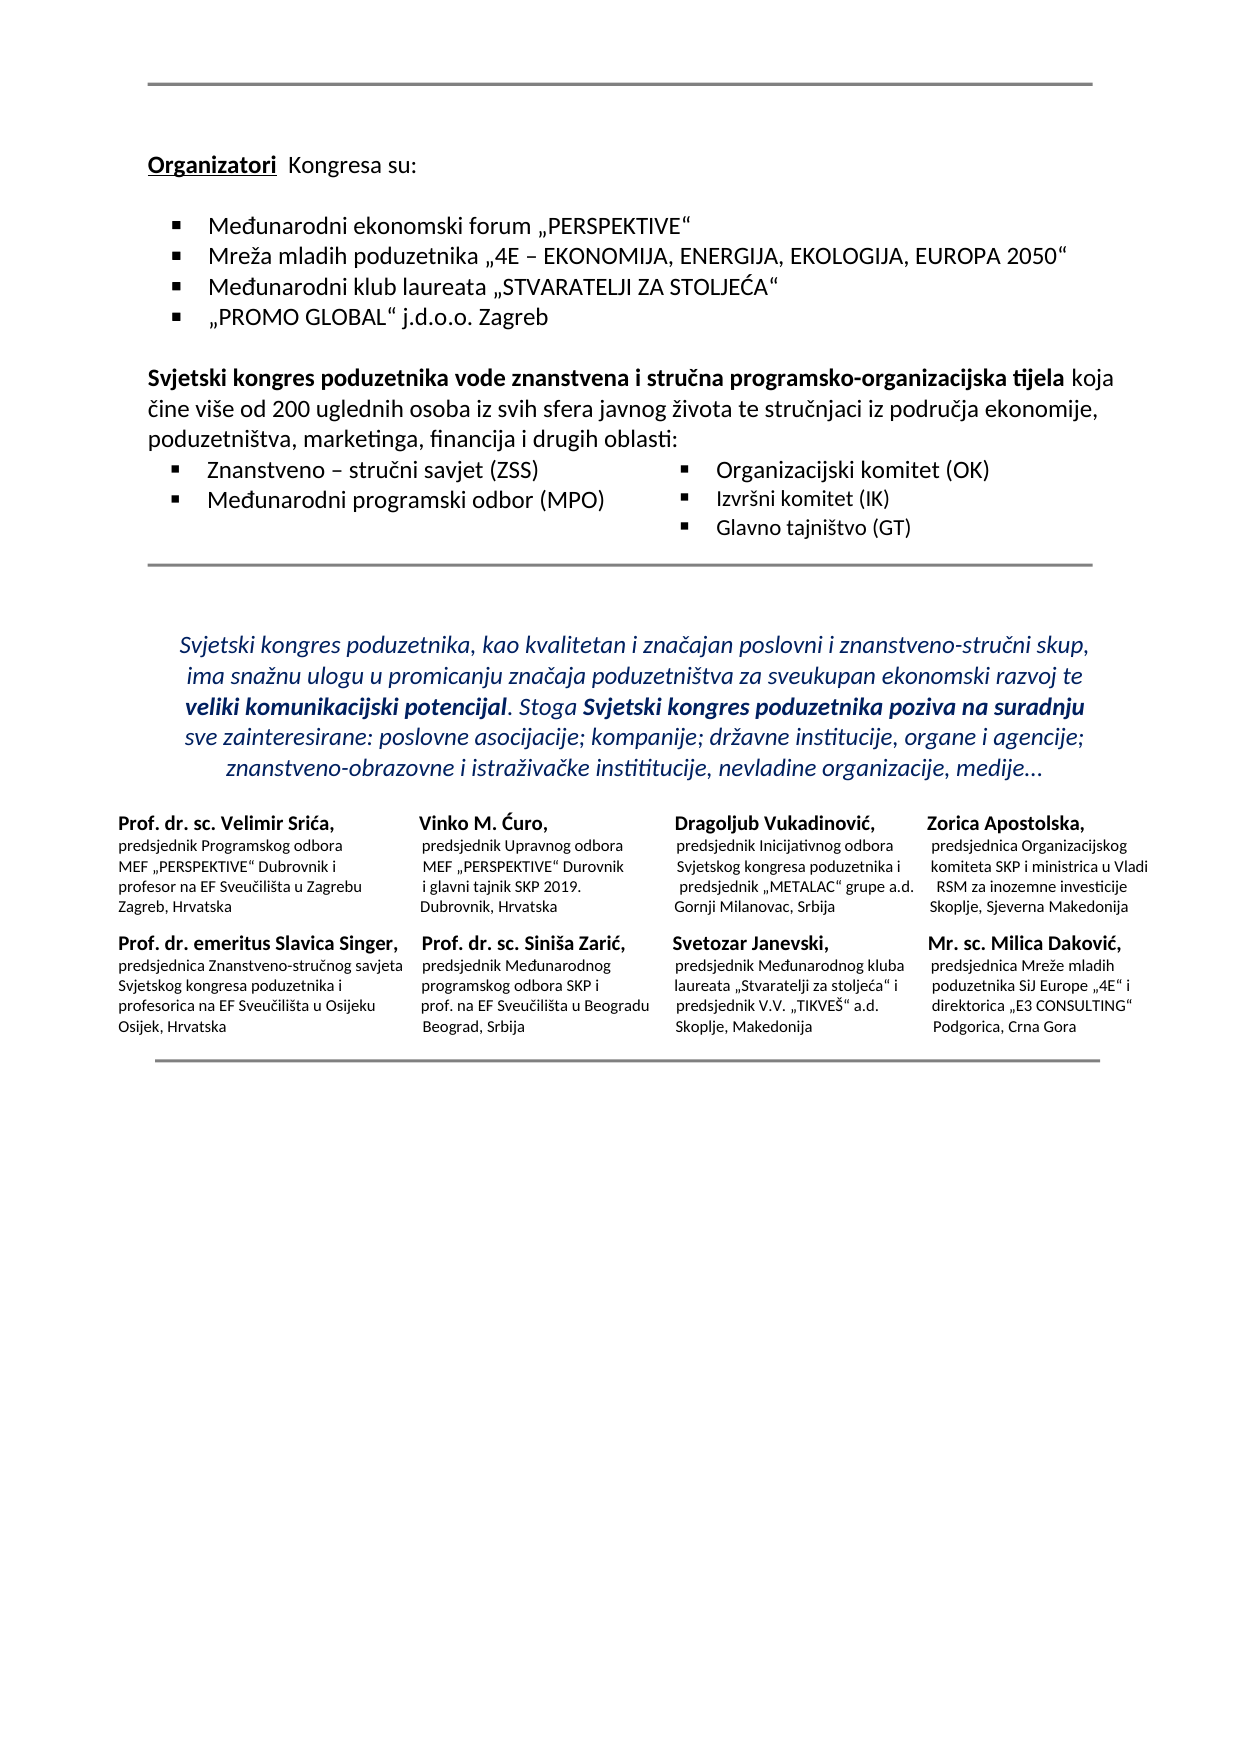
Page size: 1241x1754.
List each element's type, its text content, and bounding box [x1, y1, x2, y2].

text Оrganizatori Kongresa su: [148, 149, 1152, 179]
text predsjednik Programskog odbora predsjednik Upravnog odbora predsjednik Inicijativnog odbora predsjednica Organizacijskog [118, 836, 1143, 856]
text ima snažnu ulogu u promicanju značaja poduzetništva za sveukupan ekonomski razvoj te [148, 660, 1122, 691]
text profesor na EF Sveučilišta u Zagrebu i glavni tajnik SKP 2019. predsjednik „METALAC“ grupe a.d. RSM za inozemne investicije [118, 876, 1143, 897]
text predsjednica Znanstveno-stručnog savjeta predsjednik Međunarodnog predsjednik Međunarodnog kluba predsjednica Mreže mladih [118, 955, 1181, 975]
list Mreža mladih poduzetnika „4E – EKONOMIJA, ENERGIJA, EKOLOGIJA, EUROPA 2050“ [170, 240, 1152, 271]
list Organizacijski komitet (OK) [678, 454, 1144, 484]
text sve zainteresirane: poslovne asocijacije; kompanije; državne institucije, organe i agencije; znanstveno-obrazovne i istraživačke instititucije, nevladine organizacije, medije... [148, 721, 1122, 782]
list Međunarodni programski odbor (MPO) [169, 484, 620, 515]
text profesorica na EF Sveučilišta u Osijeku prof. na EF Sveučilišta u Beogradu predsjednik V.V. „TIKVEŠ“ a.d. direktorica „E3 CONSULTING“ Osijek, Hrvatska Beograd, Srbija Skoplje, Makedonija Podgorica, Crna Gora [118, 996, 1181, 1036]
list Glavno tajništvo (GT) [678, 513, 1144, 541]
text veliki komunikacijski potencijal. Stoga Svjetski kongres poduzetnika poziva na suradnju [148, 691, 1122, 721]
text Prof. dr. sc. Velimir Srića, Vinko M. Ćuro, Dragoljub Vukadinović, Zorica Apostolska, [118, 810, 1143, 836]
text Zagreb, Hrvatska Dubrovnik, Hrvatska Gornji Milanovac, Srbija Skoplje, Sjeverna Makedonija [118, 897, 1143, 917]
text Svjetski kongres poduzetnika, kao kvalitetan i značajan poslovni i znanstveno-stručni skup, [148, 630, 1122, 660]
text Prof. dr. emeritus Slavica Singer, Prof. dr. sc. Siniša Zarić, Svetozar Janevski, Mr. sc. Milica Daković, [118, 930, 1181, 955]
list „PROMO GLOBAL“ j.d.o.o. Zagreb [170, 301, 1152, 332]
text MEF „PERSPEKTIVE“ Dubrovnik i MEF „PERSPEKTIVE“ Durovnik Svjetskog kongresa poduzetnika i komiteta SKP i ministrica u Vladi [118, 856, 1166, 876]
list Znanstveno – stručni savjet (ZSS) [169, 454, 620, 484]
list Izvršni komitet (IK) [678, 484, 1144, 513]
text Svjetski kongres poduzetnika vode znanstvena i stručna programsko-organizacijska tijela koja čine više od 200 uglednih osoba iz svih sfera javnog života te stručnjaci iz područja ekonomije, poduzetništva, marketinga, financija i drugih oblasti: [148, 362, 1122, 454]
text Svjetskog kongresa poduzetnika i programskog odbora SKP i laureata „Stvaratelji za stoljeća“ i poduzetnika SiJ Europe „4E“ i [118, 975, 1181, 996]
list Međunarodni ekonomski forum „PERSPEKTIVE“ [170, 210, 1152, 240]
list Međunarodni klub laureata „STVARATELJI ZA STOLJEĆA“ [170, 271, 1152, 301]
